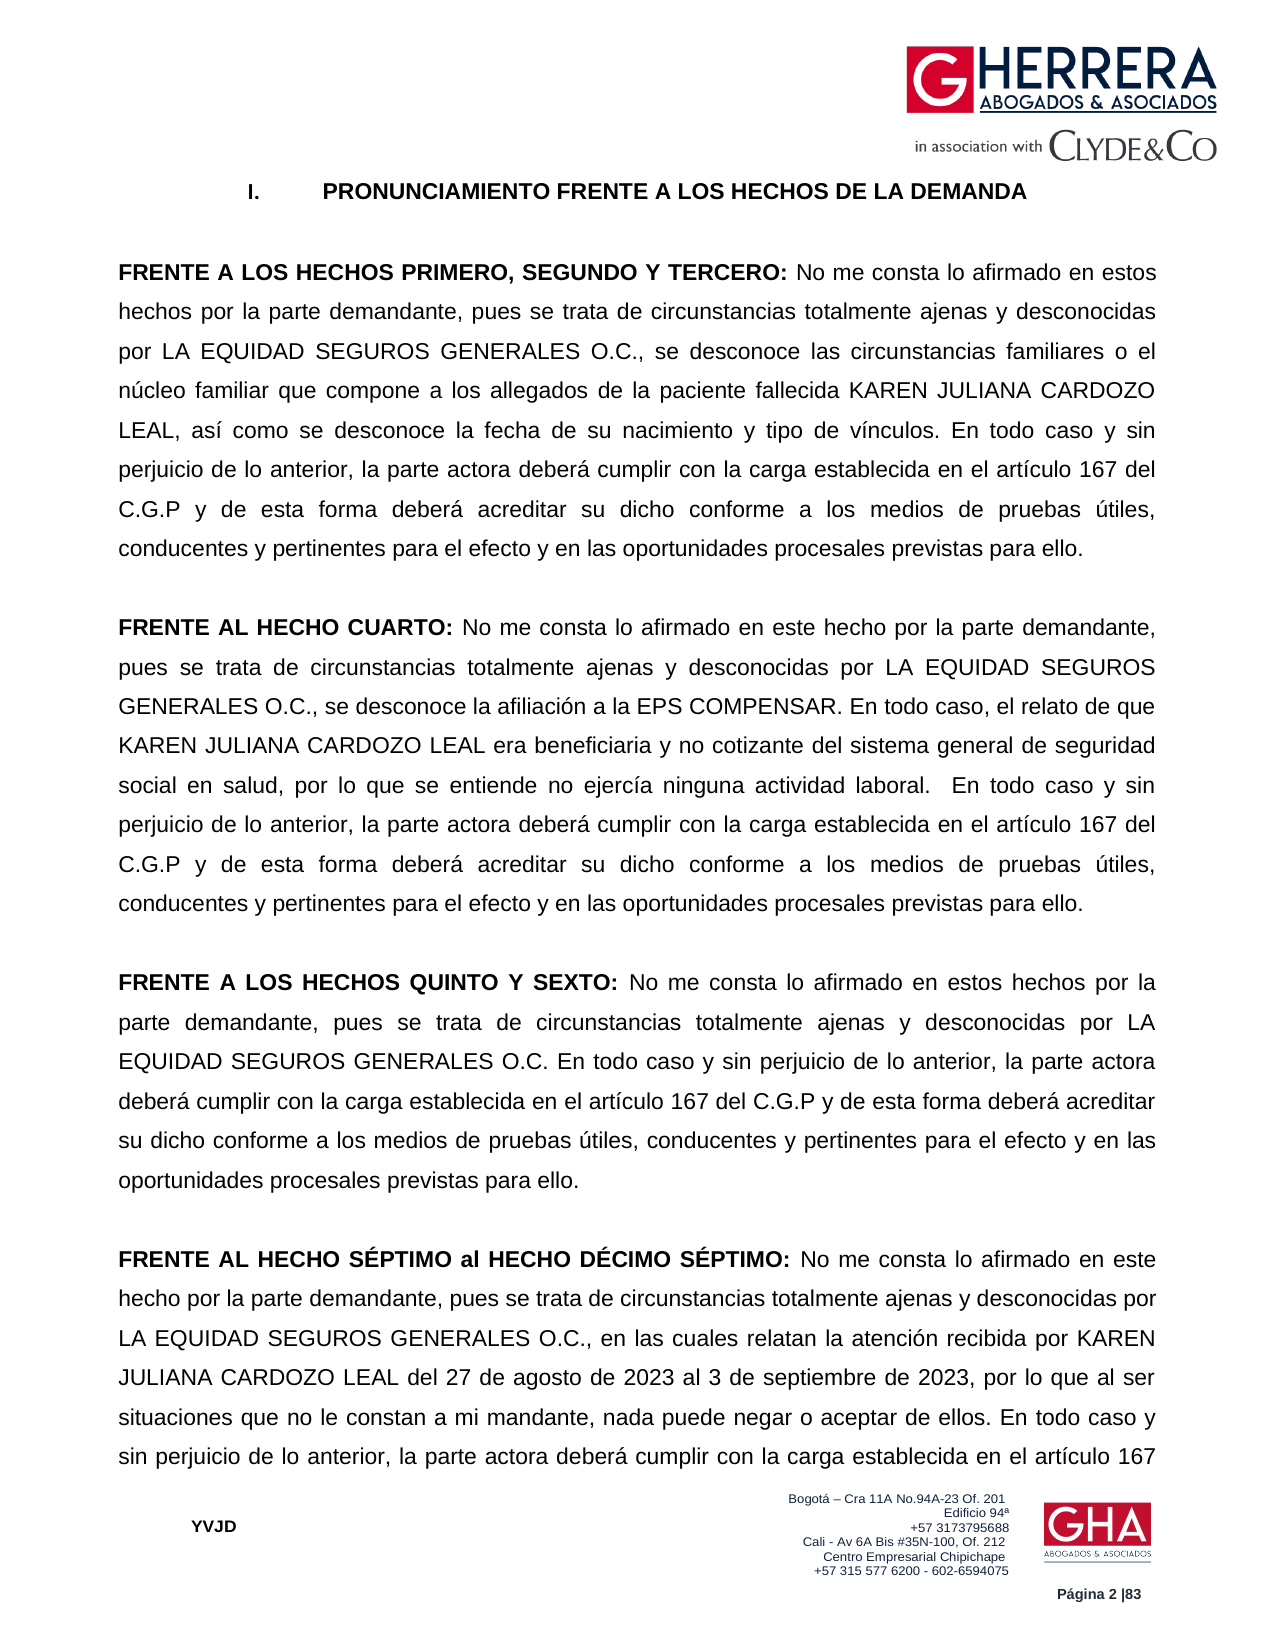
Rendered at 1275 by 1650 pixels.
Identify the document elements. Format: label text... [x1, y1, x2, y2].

picture [1037, 1499, 1157, 1567]
picture [886, 29, 1237, 178]
text FRENTE AL HECHO CUARTO: No me consta lo afirmado en este hecho por la parte demandante, pues se trata de circunstancias totalmente ajenas y desconocidas por LA EQUIDAD SEGUROS GENERALES O.C., se desconoce la afiliación a la EPS COMPENSAR. En todo caso, el relato de que KAREN JULIANA CARDOZO LEAL era beneficiaria y no cotizante del sistema general de seguridad social en salud, por lo que se entiende no ejercía ninguna actividad laboral. En todo caso y sin perjuicio de lo anterior, la parte actora deberá cumplir con la carga establecida en el artículo 167 del C.G.P y de esta forma deberá acreditar su dicho conforme a los medios de pruebas útiles, conducentes y pertinentes para el efecto y en las oportunidades procesales previstas para ello. [118, 614, 1157, 917]
text FRENTE A LOS HECHOS QUINTO Y SEXTO: No me consta lo afirmado en estos hechos por la parte demandante, pues se trata de circunstancias totalmente ajenas y desconocidas por LA EQUIDAD SEGUROS GENERALES O.C. En todo caso y sin perjuicio de lo anterior, la parte actora deberá cumplir con la carga establecida en el artículo 167 del C.G.P y de esta forma deberá acreditar su dicho conforme a los medios de pruebas útiles, conducentes y pertinentes para el efecto y en las oportunidades procesales previstas para ello. [118, 969, 1157, 1193]
subtitle PRONUNCIAMIENTO FRENTE A LOS HECHOS DE LA DEMANDA [118, 177, 1157, 205]
text FRENTE A LOS HECHOS PRIMERO, SEGUNDO Y TERCERO: No me consta lo afirmado en estos hechos por la parte demandante, pues se trata de circunstancias totalmente ajenas y desconocidas por LA EQUIDAD SEGUROS GENERALES O.C., se desconoce las circunstancias familiares o el núcleo familiar que compone a los allegados de la paciente fallecida KAREN JULIANA CARDOZO LEAL, así como se desconoce la fecha de su nacimiento y tipo de vínculos. En todo caso y sin perjuicio de lo anterior, la parte actora deberá cumplir con la carga establecida en el artículo 167 del C.G.P y de esta forma deberá acreditar su dicho conforme a los medios de pruebas útiles, conducentes y pertinentes para el efecto y en las oportunidades procesales previstas para ello. [118, 259, 1157, 561]
